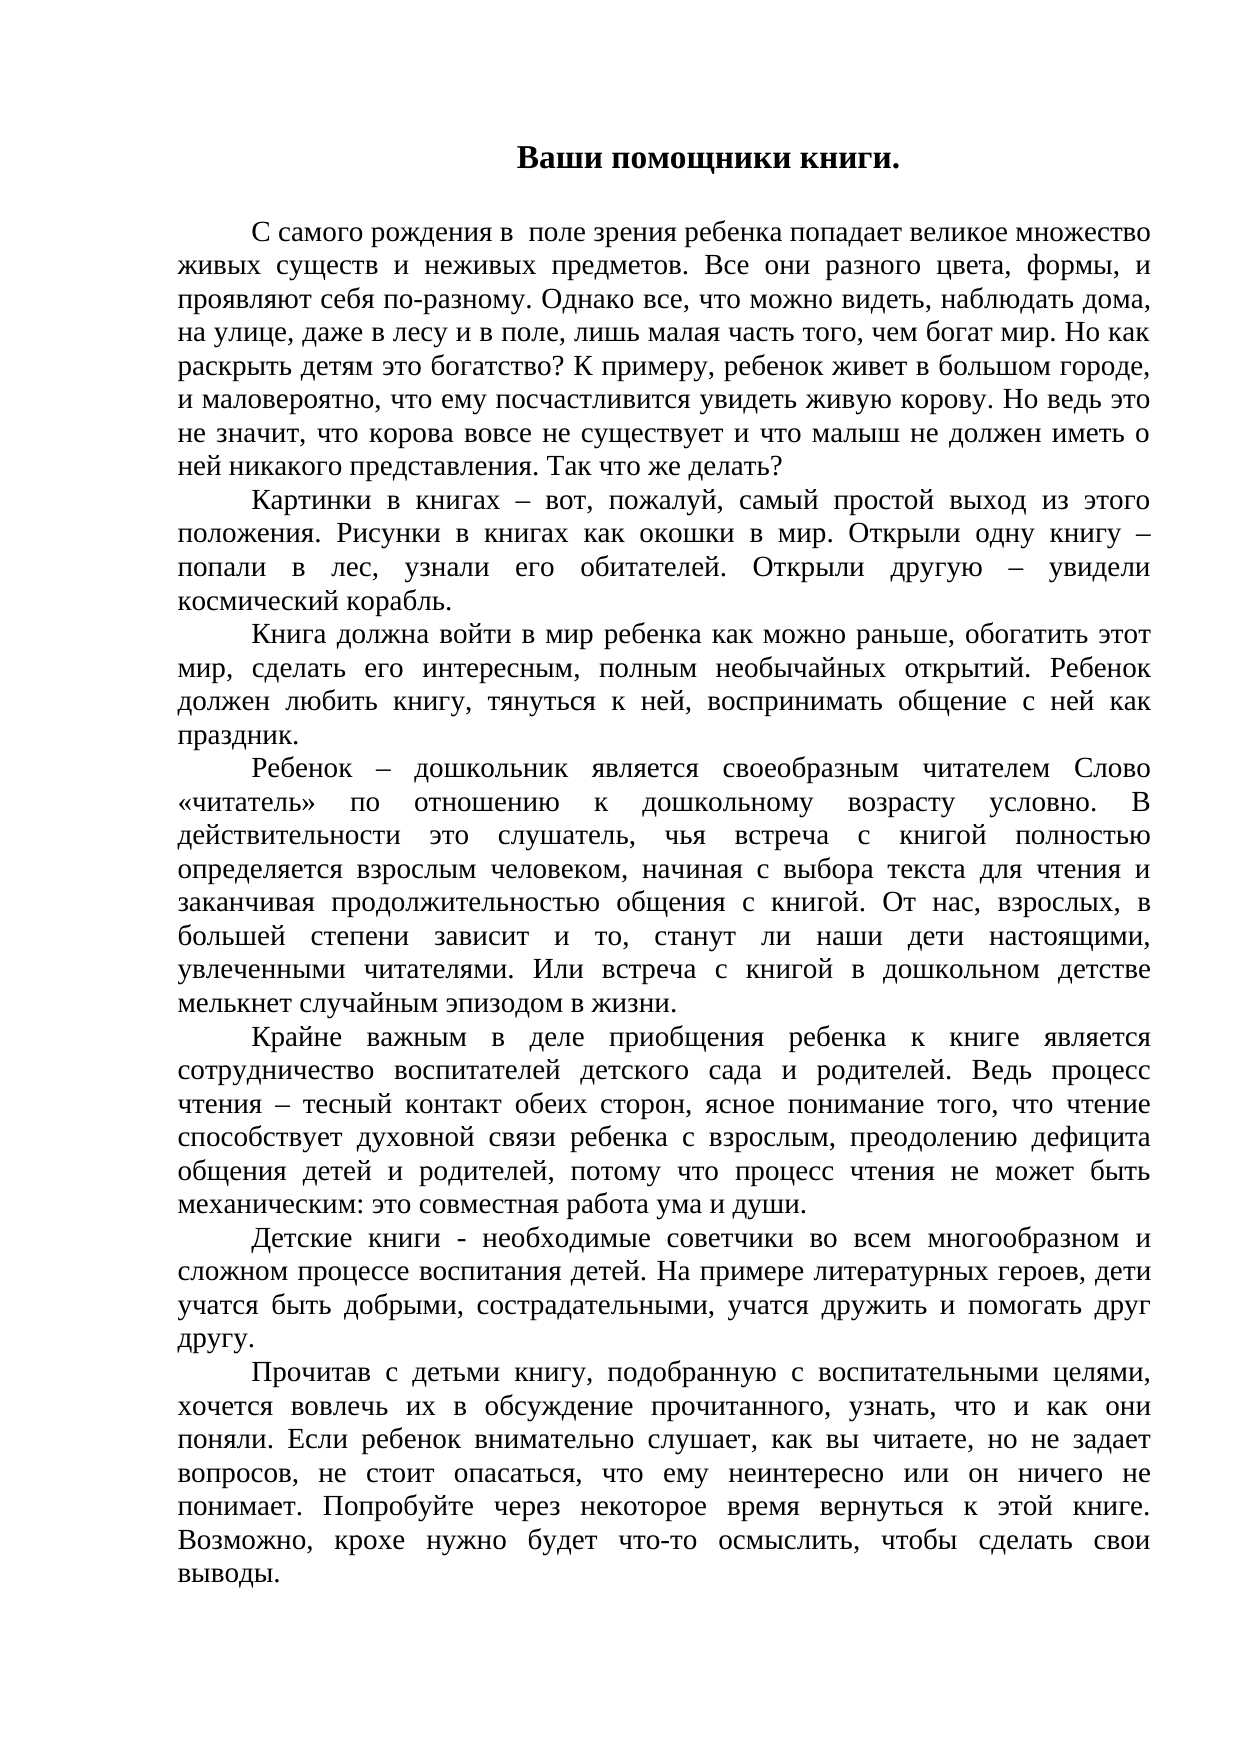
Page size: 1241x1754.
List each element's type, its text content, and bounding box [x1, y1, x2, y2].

text Ваши помощники книги. [177, 118, 1152, 175]
text Картинки в книгах – вот, пожалуй, самый простой выход из этого положения. Рисунки в книгах как окошки в мир. Открыли одну книгу – попали в лес, узнали его обитателей. Открыли другую – увидели космический корабль. [177, 482, 1152, 616]
text Ребенок – дошкольник является своеобразным читателем Слово «читатель» по отношению к дошкольному возрасту условно. В действительности это слушатель, чья встреча с книгой полностью определяется взрослым человеком, начиная с выбора текста для чтения и заканчивая продолжительностью общения с книгой. От нас, взрослых, в большей степени зависит и то, станут ли наши дети настоящими, увлеченными читателями. Или встреча с книгой в дошкольном детстве мелькнет случайным эпизодом в жизни. [177, 750, 1152, 1019]
text Книга должна войти в мир ребенка как можно раньше, обогатить этот мир, сделать его интересным, полным необычайных открытий. Ребенок должен любить книгу, тянуться к ней, воспринимать общение с ней как праздник. [177, 616, 1152, 750]
text Крайне важным в деле приобщения ребенка к книге является сотрудничество воспитателей детского сада и родителей. Ведь процесс чтения – тесный контакт обеих сторон, ясное понимание того, что чтение способствует духовной связи ребенка с взрослым, преодолению дефицита общения детей и родителей, потому что процесс чтения не может быть механическим: это совместная работа ума и души. [177, 1019, 1152, 1220]
text Прочитав с детьми книгу, подобранную с воспитательными целями, хочется вовлечь их в обсуждение прочитанного, узнать, что и как они поняли. Если ребенок внимательно слушает, как вы читаете, но не задает вопросов, не стоит опасаться, что ему неинтересно или он ничего не понимает. Попробуйте через некоторое время вернуться к этой книге. Возможно, крохе нужно будет что-то осмыслить, чтобы сделать свои выводы. [177, 1354, 1152, 1589]
text Детские книги - необходимые советчики во всем многообразном и сложном процессе воспитания детей. На примере литературных героев, дети учатся быть добрыми, сострадательными, учатся дружить и помогать друг другу. [177, 1220, 1152, 1354]
text С самого рождения в поле зрения ребенка попадает великое множество живых существ и неживых предметов. Все они разного цвета, формы, и проявляют себя по-разному. Однако все, что можно видеть, наблюдать дома, на улице, даже в лесу и в поле, лишь малая часть того, чем богат мир. Но как раскрыть детям это богатство? К примеру, ребенок живет в большом городе, и маловероятно, что ему посчастливится увидеть живую корову. Но ведь это не значит, что корова вовсе не существует и что малыш не должен иметь о ней никакого представления. Так что же делать? [177, 214, 1152, 482]
